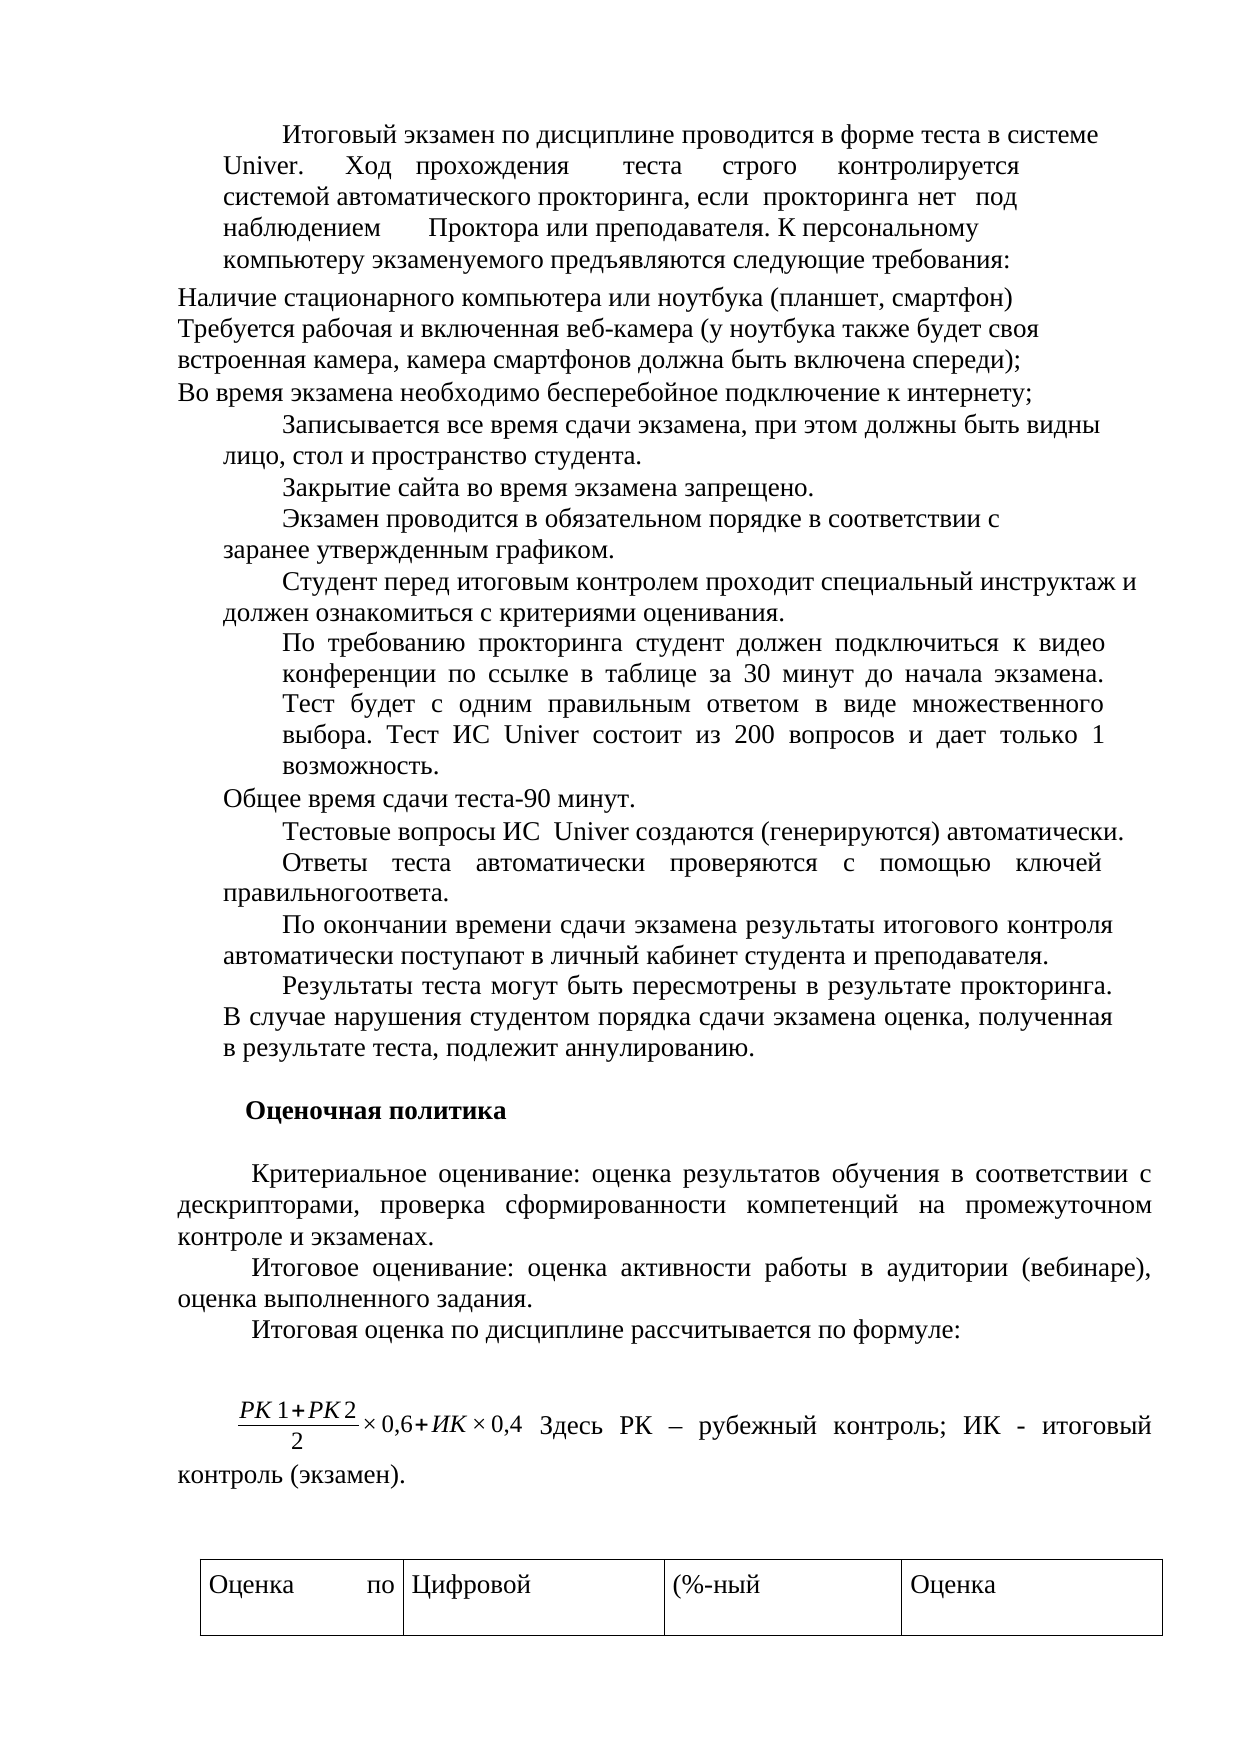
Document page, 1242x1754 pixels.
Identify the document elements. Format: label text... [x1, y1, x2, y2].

text Результаты теста могут быть пересмотрены в результате прокторинга. В случае нарушения студентом порядка сдачи экзамена оценка, полученная в результате теста, подлежит аннулированию. [223, 970, 1114, 1062]
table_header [665, 1560, 901, 1635]
text Экзамен проводится в обязательном порядке в соответствии с заранее утвержденным графиком. [223, 503, 1054, 565]
text Итоговое оценивание: оценка активности работы в аудитории (вебинаре), оценка выполненного задания. [177, 1251, 1153, 1313]
text Закрытие сайта во время экзамена запрещено. [282, 471, 1153, 503]
text Тестовые вопросы ИС Univer создаются (генерируются) автоматически. [282, 814, 1153, 847]
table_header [201, 1560, 403, 1635]
text Во время экзамена необходимо бесперебойное подключение к интернету; [177, 375, 1153, 408]
text Итоговый экзамен по дисциплине проводится в форме теста в системе Univer. Ход прохождения теста строго контролируется системой автоматического прокторинга, если прокторинга нет под наблюдением Проктора или преподавателя. К персональному компьютеру экзаменуемого предъявляются следующие требования: [223, 118, 1118, 274]
text Ответы теста автоматически проверяются с помощью ключей правильногоответа. [223, 847, 1102, 908]
text Итоговая оценка по дисциплине рассчитывается по формуле: [177, 1313, 1153, 1344]
table_header Цифровой эквивалент [404, 1560, 664, 1635]
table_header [902, 1560, 1162, 1635]
text Записывается все время сдачи экзамена, при этом должны быть видны лицо, стол и пространство студента. [223, 408, 1147, 471]
text Студент перед итоговым контролем проходит специальный инструктаж и должен ознакомиться с критериями оценивания. [223, 565, 1147, 627]
text Наличие стационарного компьютера или ноутбука (планшет, смартфон) Требуется рабочая и включенная веб-камера (у ноутбука также будет своя встроенная камера, камера смартфонов должна быть включена спереди); [177, 281, 1084, 374]
text Здесь РК – рубежный контроль; ИК - итоговый контроль (экзамен). [177, 1397, 1153, 1489]
text По окончании времени сдачи экзамена результаты итогового контроля автоматически поступают в личный кабинет студента и преподавателя. [223, 908, 1114, 970]
text По требованию прокторинга студент должен подключиться к видео конференции по ссылке в таблице за 30 минут до начала экзамена. Тест будет с одним правильным ответом в виде множественного выбора. Тест ИС Univer состоит из 200 вопросов и дает только 1 возможность. [282, 627, 1105, 780]
text Оценочная политика [177, 1093, 1153, 1126]
text Критериальное оценивание: оценка результатов обучения в соответствии с дескрипторами, проверка сформированности компетенций на промежуточном контроле и экзаменах. [177, 1157, 1153, 1251]
text Общее время сдачи теста-90 минут. [223, 781, 1153, 814]
